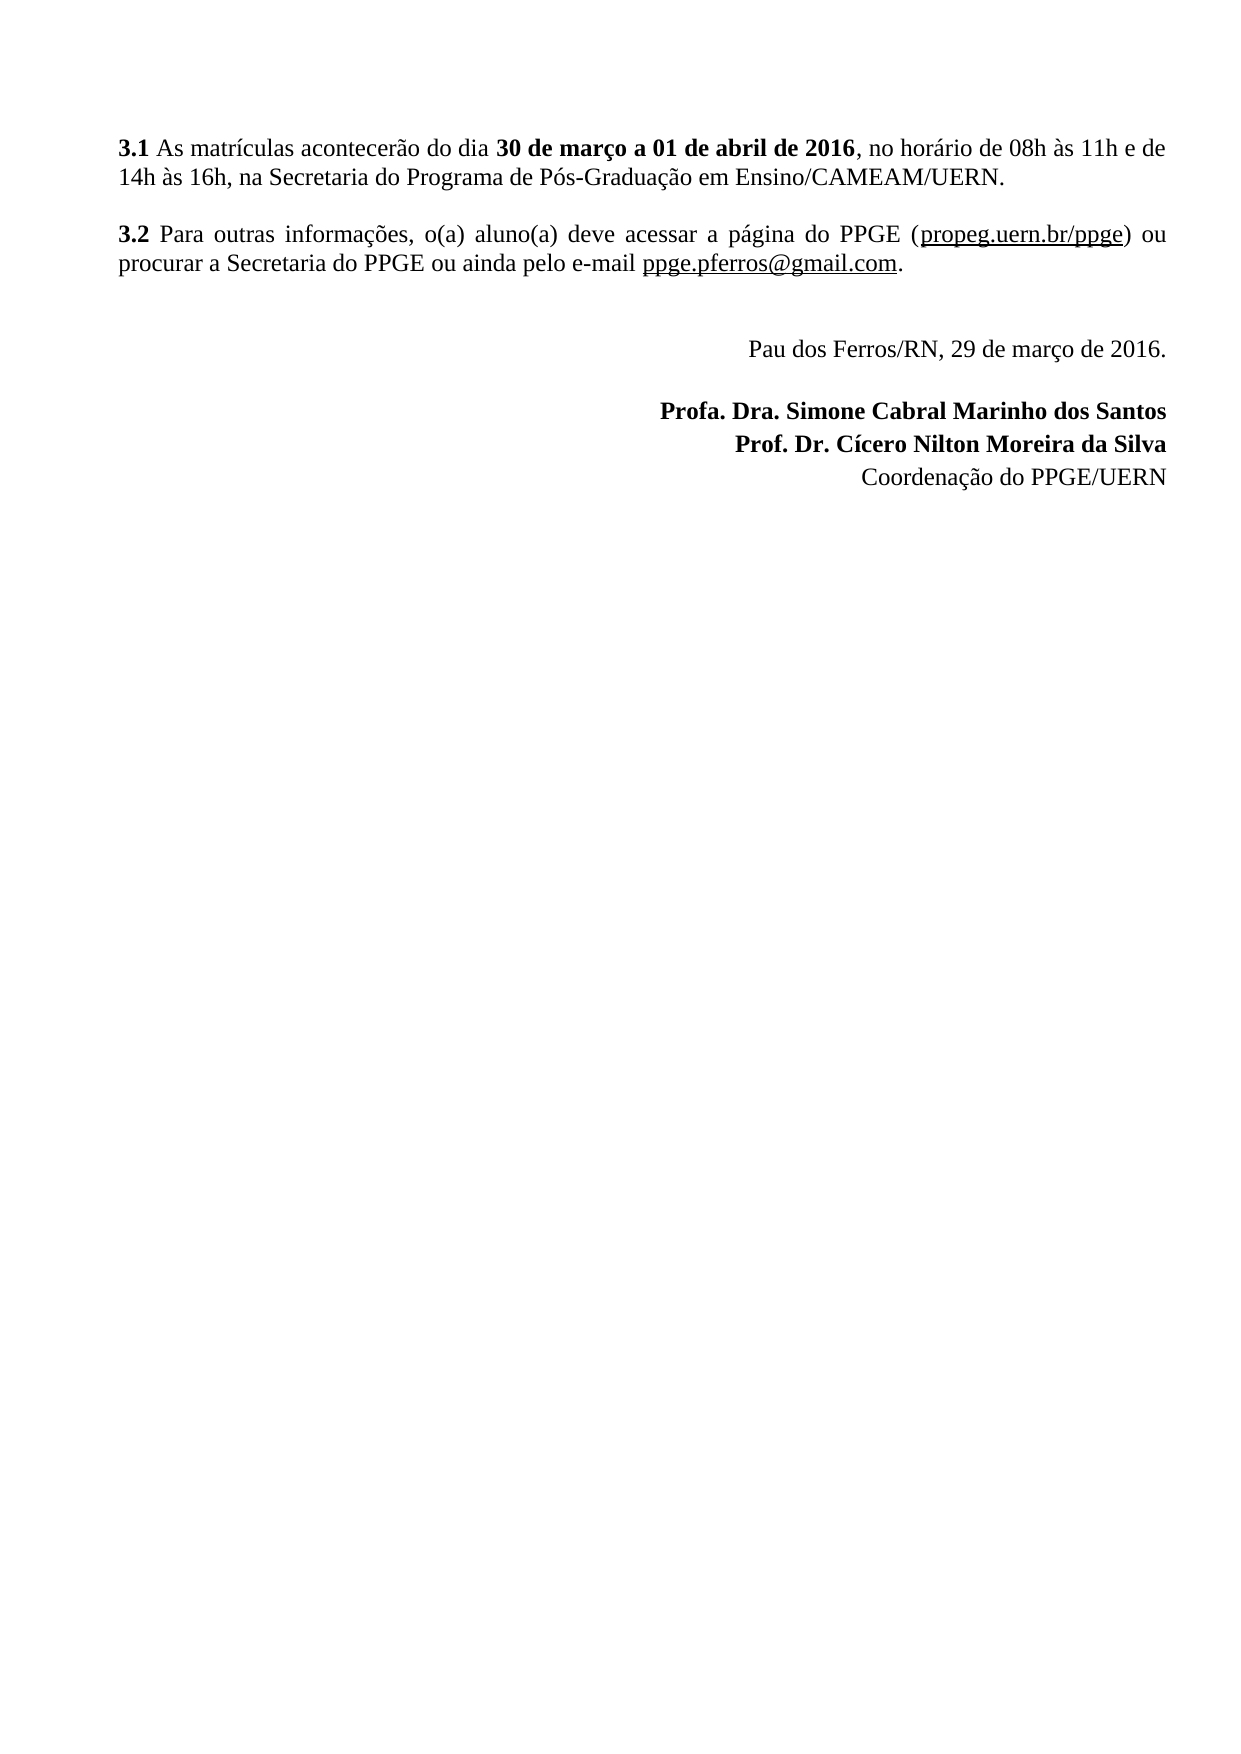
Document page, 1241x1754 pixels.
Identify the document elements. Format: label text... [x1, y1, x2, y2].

text 3.1 As matrículas acontecerão do dia 30 de março a 01 de abril de 2016, no horário de 08h às 11h e de 14h às 16h, na Secretaria do Programa de Pós-Graduação em Ensino/CAMEAM/UERN. [118, 133, 1167, 190]
text Pau dos Ferros/RN, 29 de março de 2016. [118, 334, 1167, 363]
text Profa. Dra. Simone Cabral Marinho dos Santos [118, 396, 1167, 425]
text Prof. Dr. Cícero Nilton Moreira da Silva [118, 429, 1167, 458]
text 3.2 Para outras informações, o(a) aluno(a) deve acessar a página do PPGE (propeg.uern.br/ppge) ou procurar a Secretaria do PPGE ou ainda pelo e-mail ppge.pferros@gmail.com. [118, 219, 1167, 277]
text Coordenação do PPGE/UERN [118, 462, 1167, 491]
